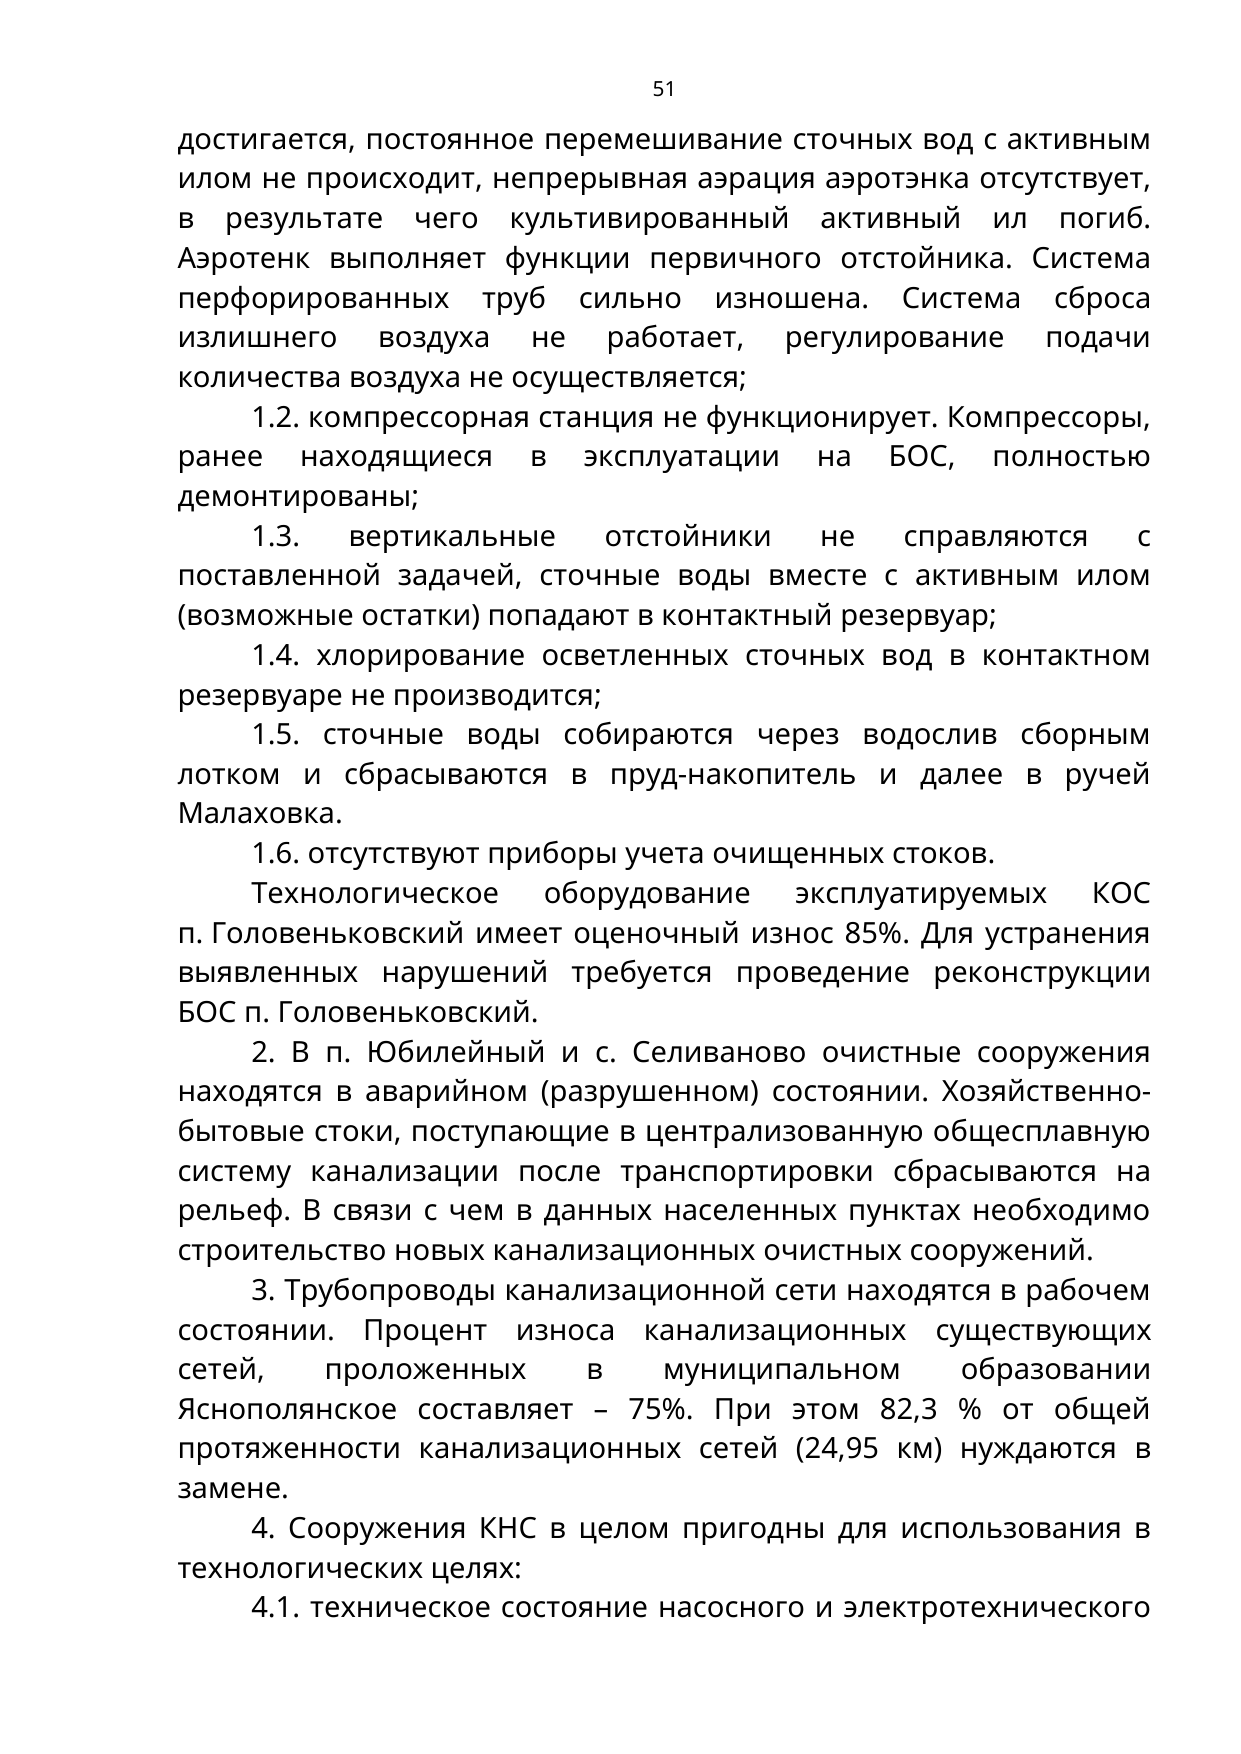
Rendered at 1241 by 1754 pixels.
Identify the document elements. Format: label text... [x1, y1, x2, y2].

text 1.6. отсутствуют приборы учета очищенных стоков. [177, 832, 1152, 872]
text 2. В п. Юбилейный и с. Селиваново очистные сооружения находятся в аварийном (разрушенном) состоянии. Хозяйственно-бытовые стоки, поступающие в централизованную общесплавную систему канализации после транспортировки сбрасываются на рельеф. В связи с чем в данных населенных пунктах необходимо строительство новых канализационных очистных сооружений. [177, 1031, 1152, 1269]
text 1.5. сточные воды собираются через водослив сборным лотком и сбрасываются в пруд-накопитель и далее в ручей Малаховка. [177, 713, 1152, 832]
text 4. Сооружения КНС в целом пригодны для использования в технологических целях: [177, 1507, 1152, 1587]
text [177, 118, 1152, 396]
text 3. Трубопроводы канализационной сети находятся в рабочем состоянии. Процент износа канализационных существующих сетей, проложенных в муниципальном образовании Яснополянское составляет – 75%. При этом 82,3 % от общей протяженности канализационных сетей (24,95 км) нуждаются в замене. [177, 1269, 1152, 1507]
text 1.4. хлорирование осветленных сточных вод в контактном резервуаре не производится; [177, 634, 1152, 713]
text 1.2. компрессорная станция не функционирует. Компрессоры, ранее находящиеся в эксплуатации на БОС, полностью демонтированы; [177, 396, 1152, 515]
text 1.3. вертикальные отстойники не справляются с поставленной задачей, сточные воды вместе с активным илом (возможные остатки) попадают в контактный резервуар; [177, 515, 1152, 634]
text Технологическое оборудование эксплуатируемых КОС п. Головеньковский имеет оценочный износ 85%. Для устранения выявленных нарушений требуется проведение реконструкции БОС п. Головеньковский. [177, 872, 1152, 1031]
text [177, 1587, 1152, 1626]
